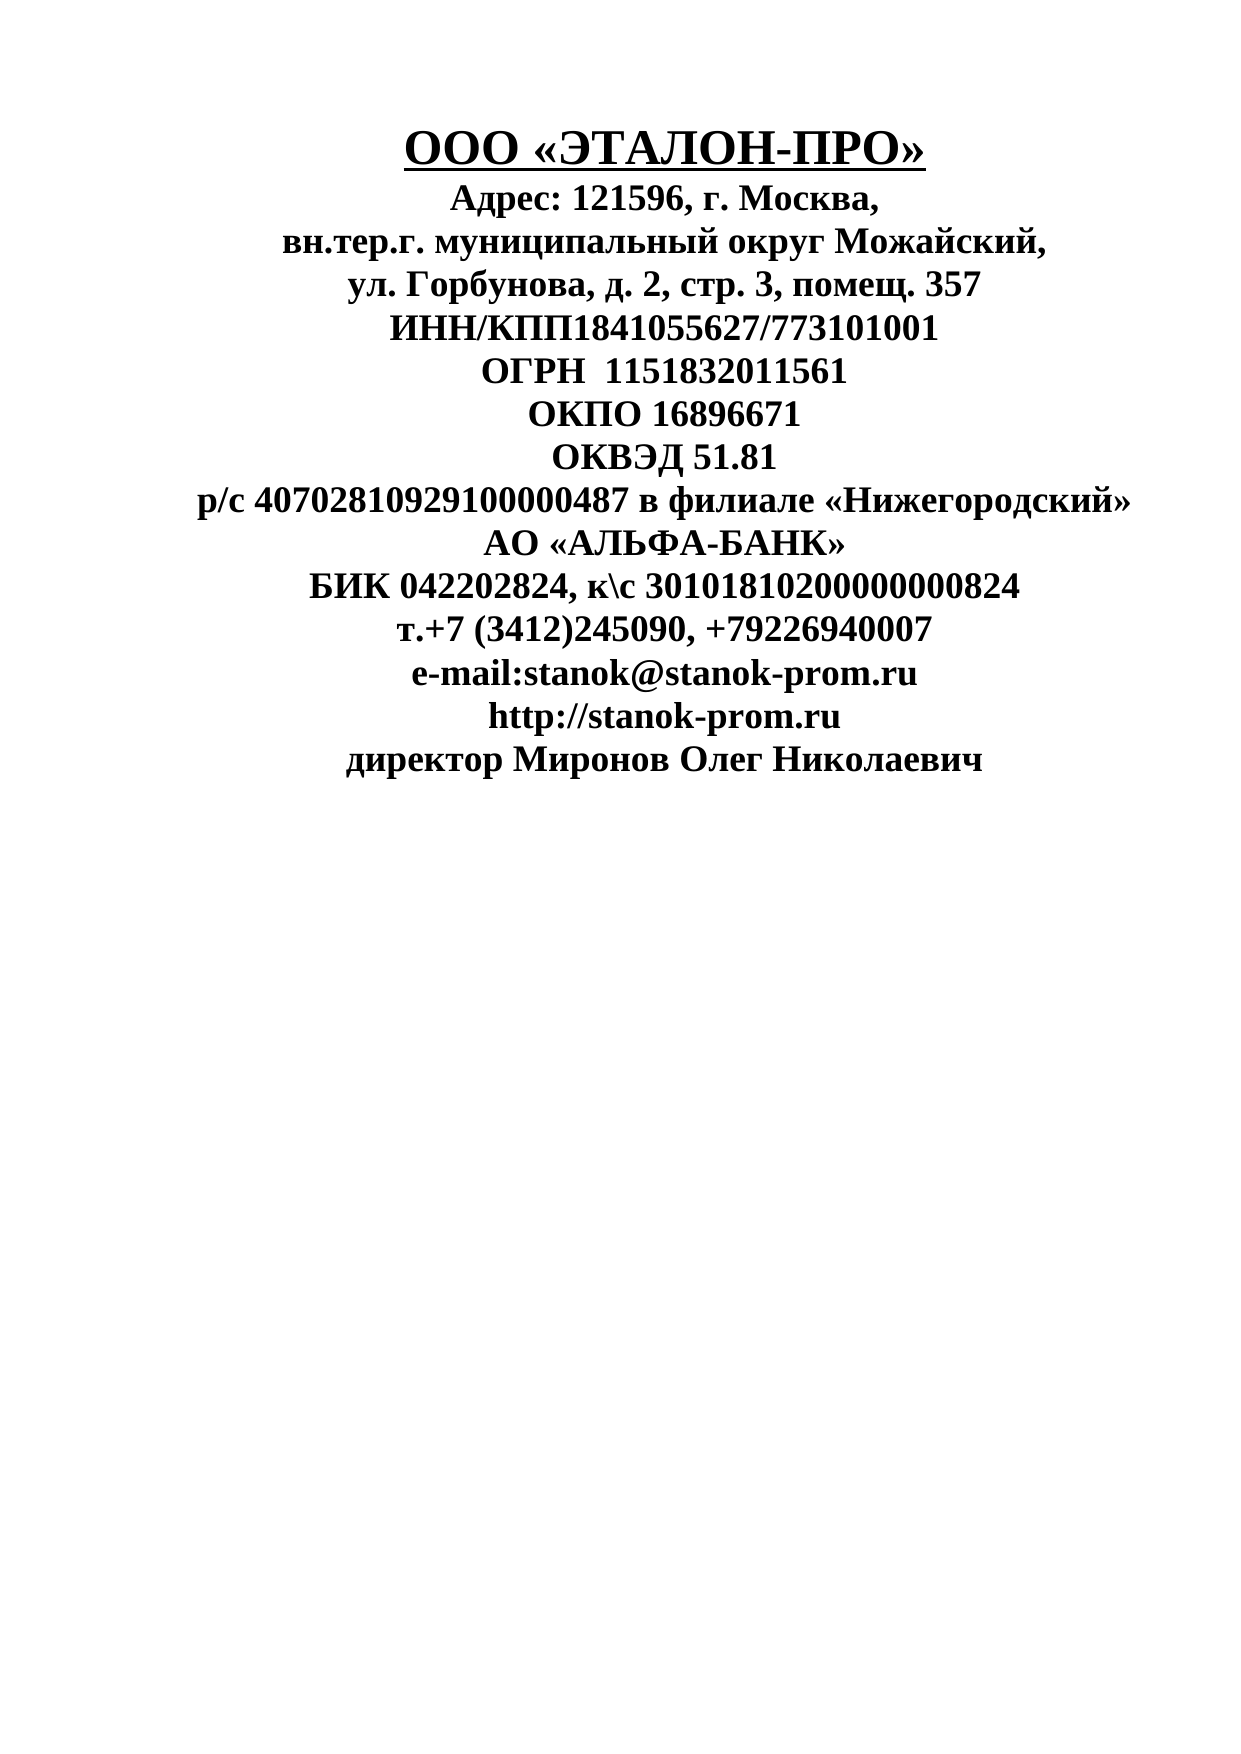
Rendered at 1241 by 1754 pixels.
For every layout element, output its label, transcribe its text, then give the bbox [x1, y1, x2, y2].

text БИК 042202824, к\с 30101810200000000824 [177, 564, 1152, 607]
text р/с 40702810929100000487 в филиале «Нижегородский» АО «АЛЬФА-БАНК» [177, 477, 1152, 564]
text Адрес: 121596, г. Москва, [177, 176, 1152, 219]
text http://stanok-prom.ru [177, 693, 1152, 736]
text ОКВЭД 51.81 [177, 434, 1152, 477]
text вн.тер.г. муниципальный округ Можайский, [177, 219, 1152, 262]
text e-mail:stanok@stanok-prom.ru [177, 650, 1152, 693]
text ИНН/КПП1841055627/773101001 [177, 305, 1152, 348]
text ОГРН 1151832011561 [177, 348, 1152, 391]
text ОКПО 16896671 [177, 391, 1152, 434]
text ул. Горбунова, д. 2, стр. 3, помещ. 357 [177, 262, 1152, 305]
text директор Миронов Олег Николаевич [177, 736, 1152, 779]
text ООО «ЭТАЛОН-ПРО» [177, 118, 1152, 176]
text т.+7 (3412)245090, +79226940007 [177, 607, 1152, 650]
